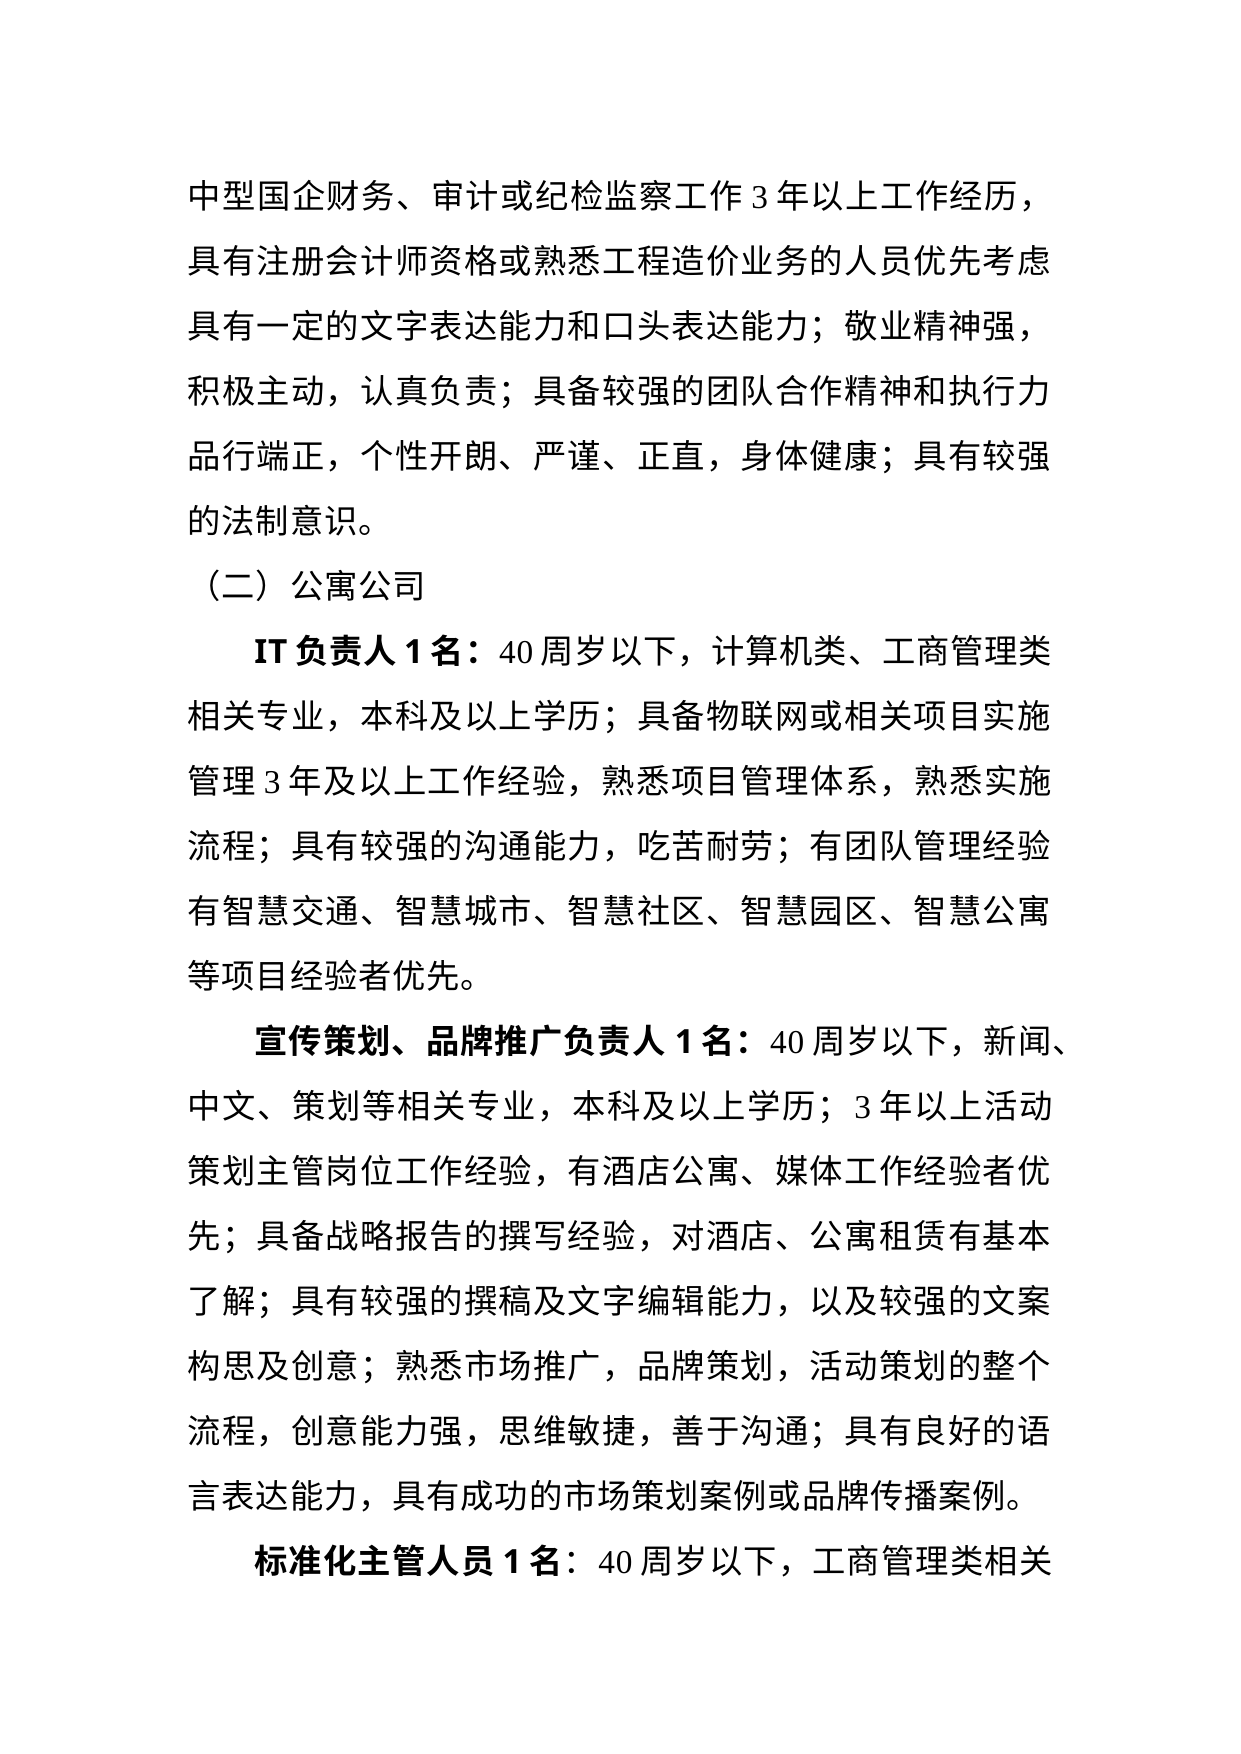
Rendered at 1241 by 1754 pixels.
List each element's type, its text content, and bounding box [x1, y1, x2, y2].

text IT负责人1名：40周岁以下，计算机类、工商管理类相关专业，本科及以上学历；具备物联网或相关项目实施管理3年及以上工作经验，熟悉项目管理体系，熟悉实施流程；具有较强的沟通能力，吃苦耐劳；有团队管理经验，有智慧交通、智慧城市、智慧社区、智慧园区、智慧公寓等项目经验者优先。 [187, 617, 1053, 1007]
text 宣传策划、品牌推广负责人1名：40周岁以下，新闻、中文、策划等相关专业，本科及以上学历；3年以上活动策划主管岗位工作经验，有酒店公寓、媒体工作经验者优先；具备战略报告的撰写经验，对酒店、公寓租赁有基本了解；具有较强的撰稿及文字编辑能力，以及较强的文案构思及创意；熟悉市场推广，品牌策划，活动策划的整个流程，创意能力强，思维敏捷，善于沟通；具有良好的语言表达能力，具有成功的市场策划案例或品牌传播案例。 [187, 1007, 1053, 1527]
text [187, 162, 1053, 552]
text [187, 1527, 1053, 1592]
list 公寓公司 [187, 552, 1053, 617]
